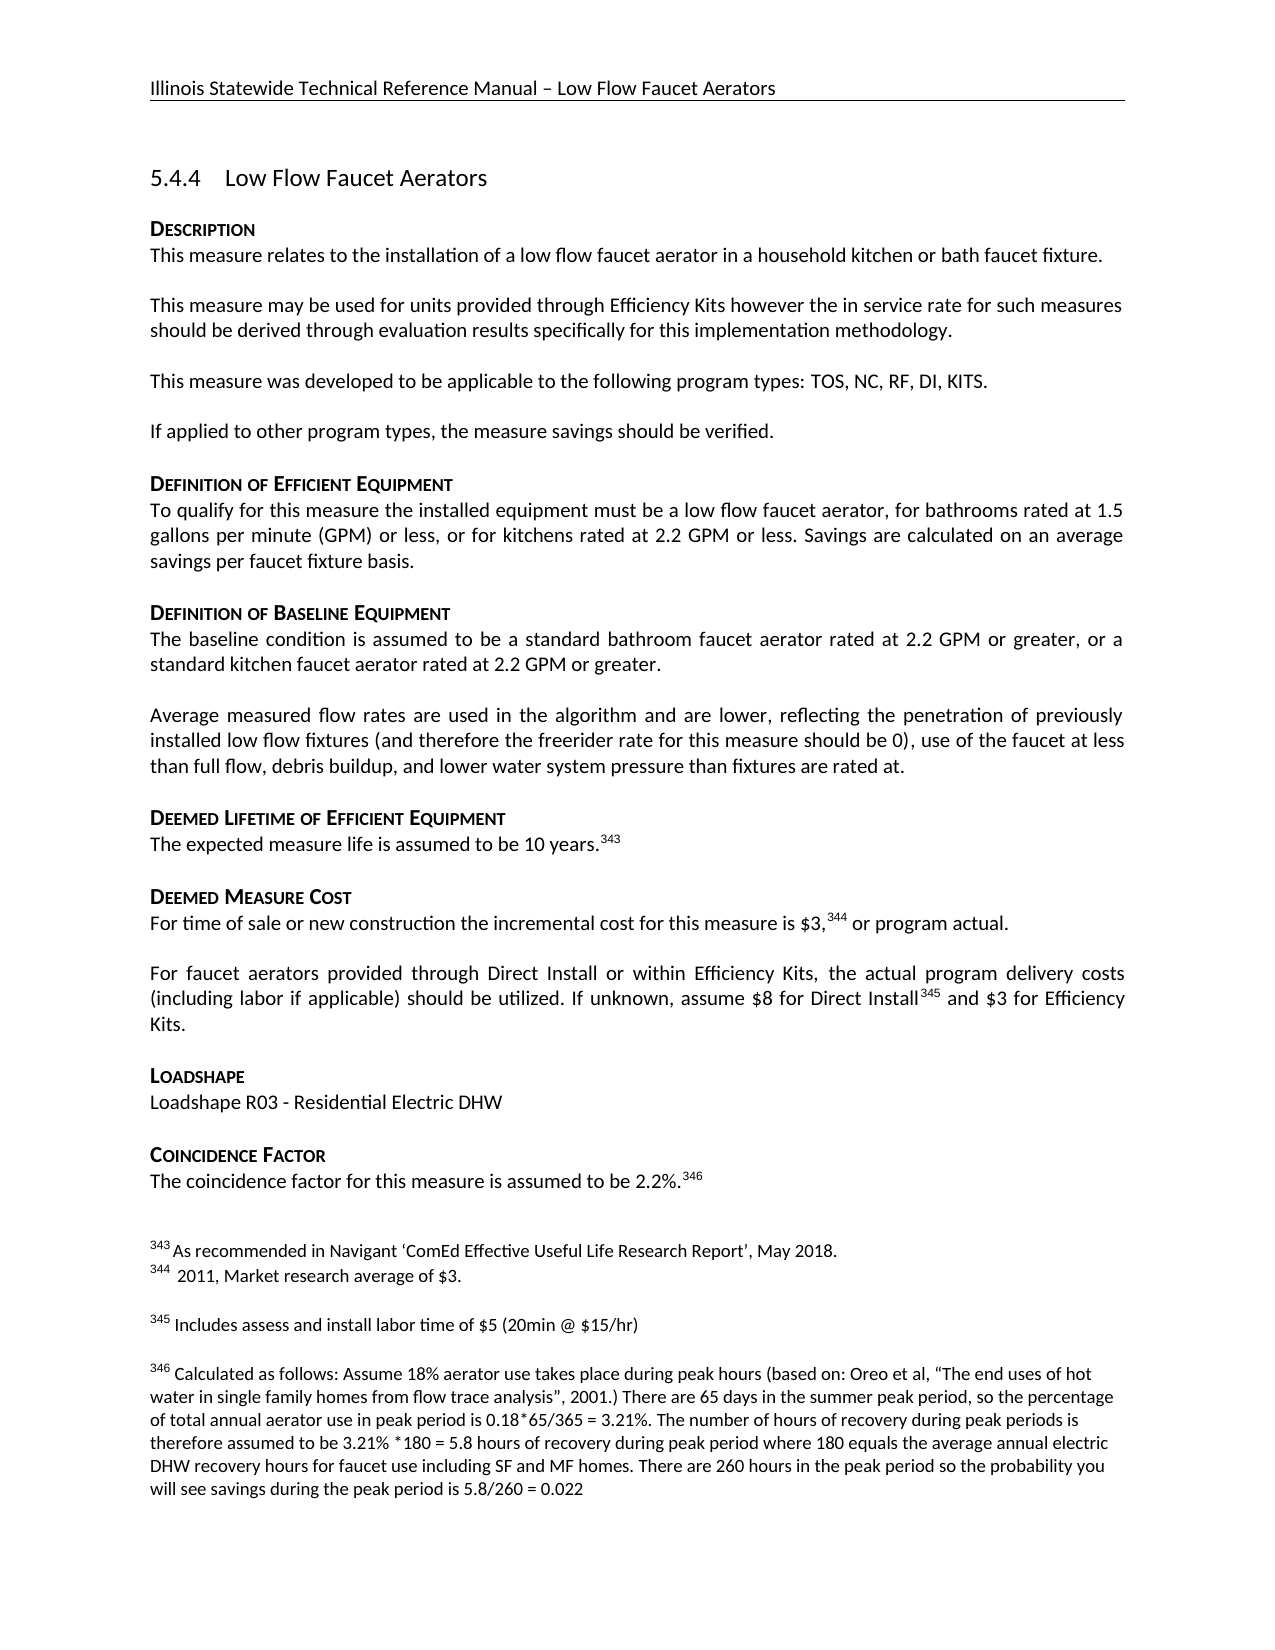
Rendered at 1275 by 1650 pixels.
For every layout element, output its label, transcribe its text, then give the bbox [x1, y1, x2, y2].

text For faucet aerators provided through Direct Install or within Efficiency Kits, the actual program delivery costs (including labor if applicable) should be utilized. If unknown, assume $8 for Direct Install and $3 for Efficiency Kits. [150, 960, 1125, 1036]
subtitle Deemed Lifetime of Efficient Equipment [150, 803, 1125, 831]
text Loadshape R03 - Residential Electric DHW [150, 1089, 1125, 1115]
subtitle 5.4.4 Low Flow Faucet Aerators [150, 162, 1275, 193]
subtitle Definition of Efficient Equipment [150, 469, 1125, 497]
text This measure relates to the installation of a low flow faucet aerator in a household kitchen or bath faucet fixture. [150, 242, 1125, 267]
subtitle Coincidence Factor [150, 1140, 1125, 1168]
text The baseline condition is assumed to be a standard bathroom faucet aerator rated at 2.2 GPM or greater, or a standard kitchen faucet aerator rated at 2.2 GPM or greater. [150, 626, 1125, 677]
text If applied to other program types, the measure savings should be verified. [150, 418, 1125, 444]
subtitle Definition of Baseline Equipment [150, 598, 1125, 626]
subtitle Description [150, 214, 1125, 242]
text The coincidence factor for this measure is assumed to be 2.2%. [150, 1168, 1125, 1193]
text For time of sale or new construction the incremental cost for this measure is $3, or program actual. [150, 910, 1125, 935]
text To qualify for this measure the installed equipment must be a low flow faucet aerator, for bathrooms rated at 1.5 gallons per minute (GPM) or less, or for kitchens rated at 2.2 GPM or less. Savings are calculated on an average savings per faucet fixture basis. [150, 497, 1125, 573]
text Average measured flow rates are used in the algorithm and are lower, reflecting the penetration of previously installed low flow fixtures (and therefore the freerider rate for this measure should be 0), use of the faucet at less than full flow, debris buildup, and lower water system pressure than fixtures are rated at. [150, 702, 1125, 778]
subtitle Deemed Measure Cost [150, 882, 1125, 910]
text This measure was developed to be applicable to the following program types: TOS, NC, RF, DI, KITS. [150, 368, 1125, 393]
text This measure may be used for units provided through Efficiency Kits however the in service rate for such measures should be derived through evaluation results specifically for this implementation methodology. [150, 292, 1125, 343]
text The expected measure life is assumed to be 10 years. [150, 831, 1125, 857]
subtitle Loadshape [150, 1061, 1125, 1089]
